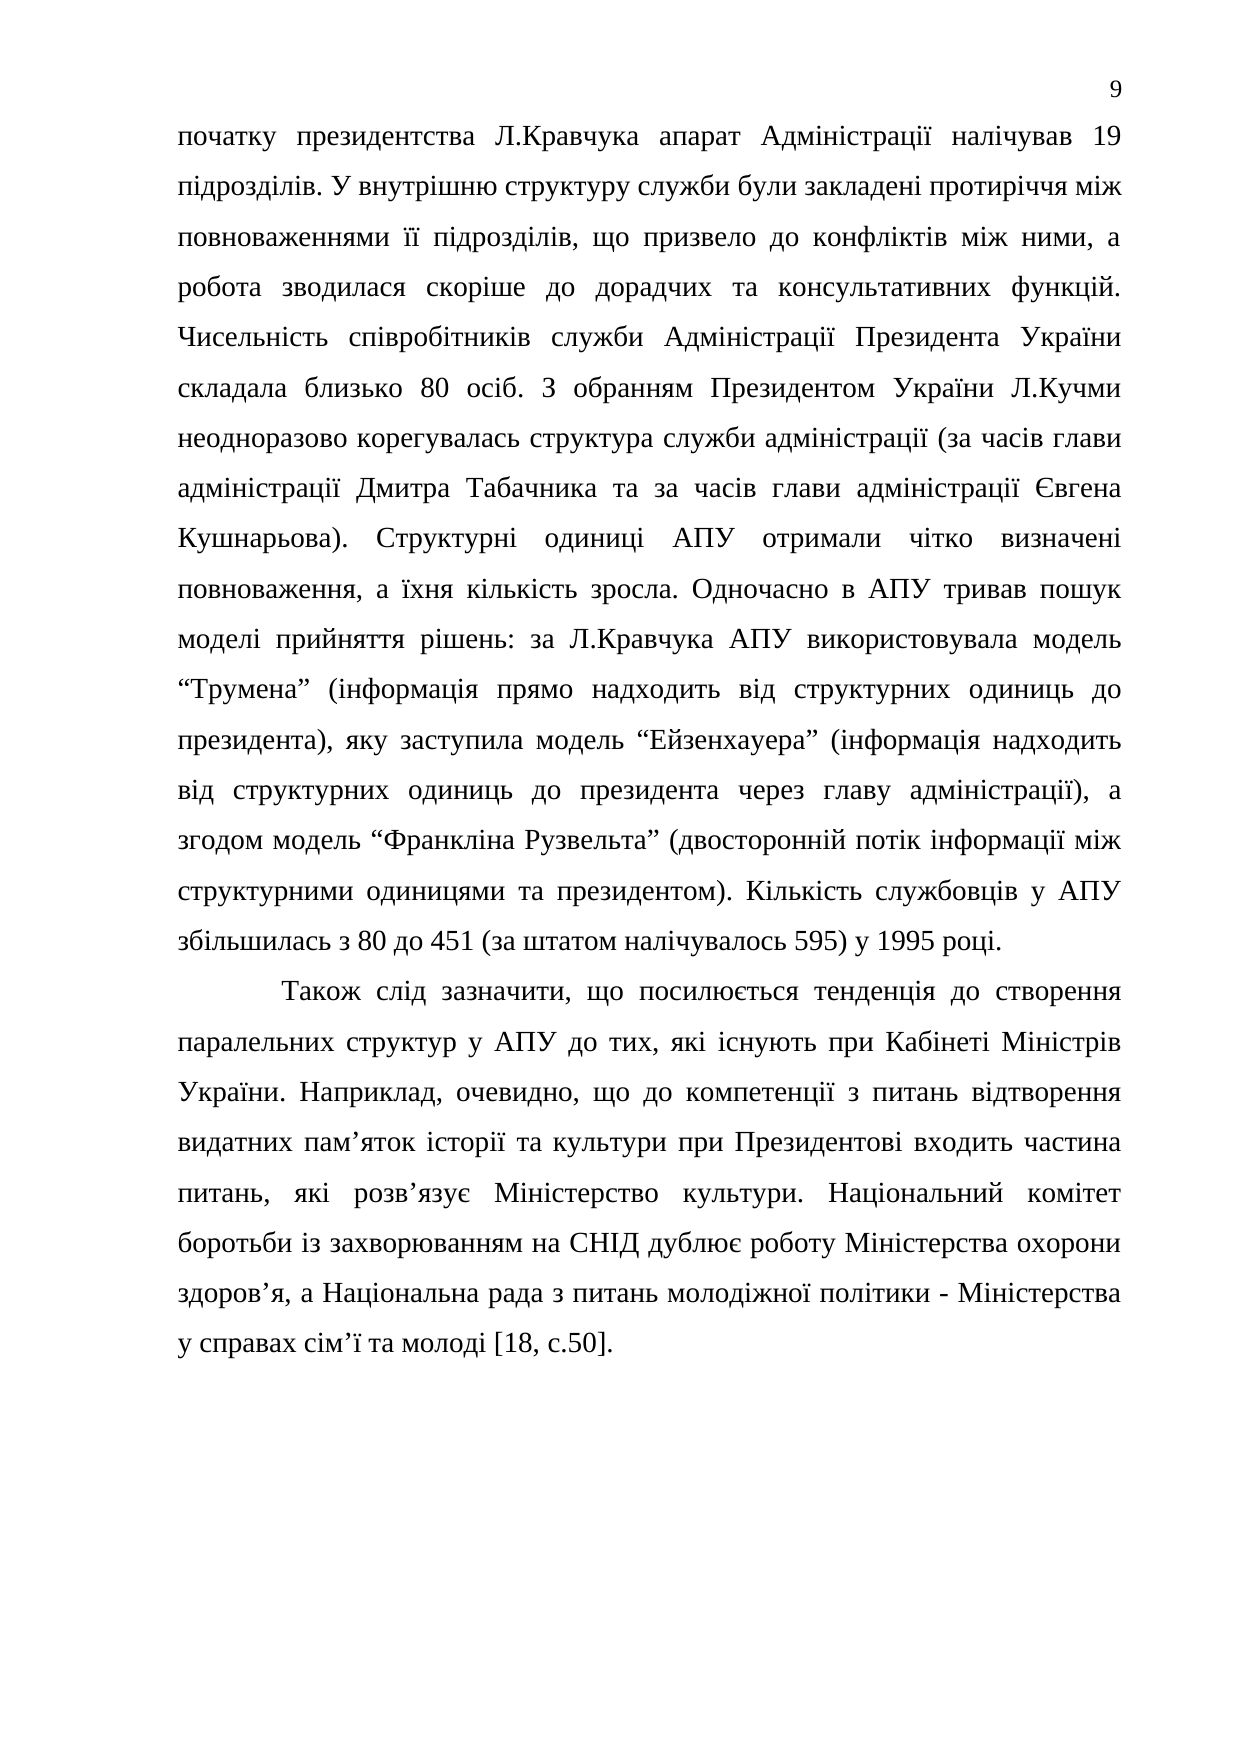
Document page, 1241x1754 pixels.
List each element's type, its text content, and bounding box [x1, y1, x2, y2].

text Також слід зазначити, що посилюється тенденція до створення паралельних структур у АПУ до тих, які існують при Кабінеті Міністрів України. Наприклад, очевидно, що до компетенції з питань відтворення видатних пам’яток історії та культури при Президентові входить частина питань, які розв’язує Міністерство культури. Національний комітет боротьби із захворюванням на СНІД дублює роботу Міністерства охорони здоров’я, а Національна рада з питань молодіжної політики - Міністерства у справах сім’ї та молоді [18, с.50]. [177, 973, 1122, 1359]
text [177, 118, 1122, 957]
